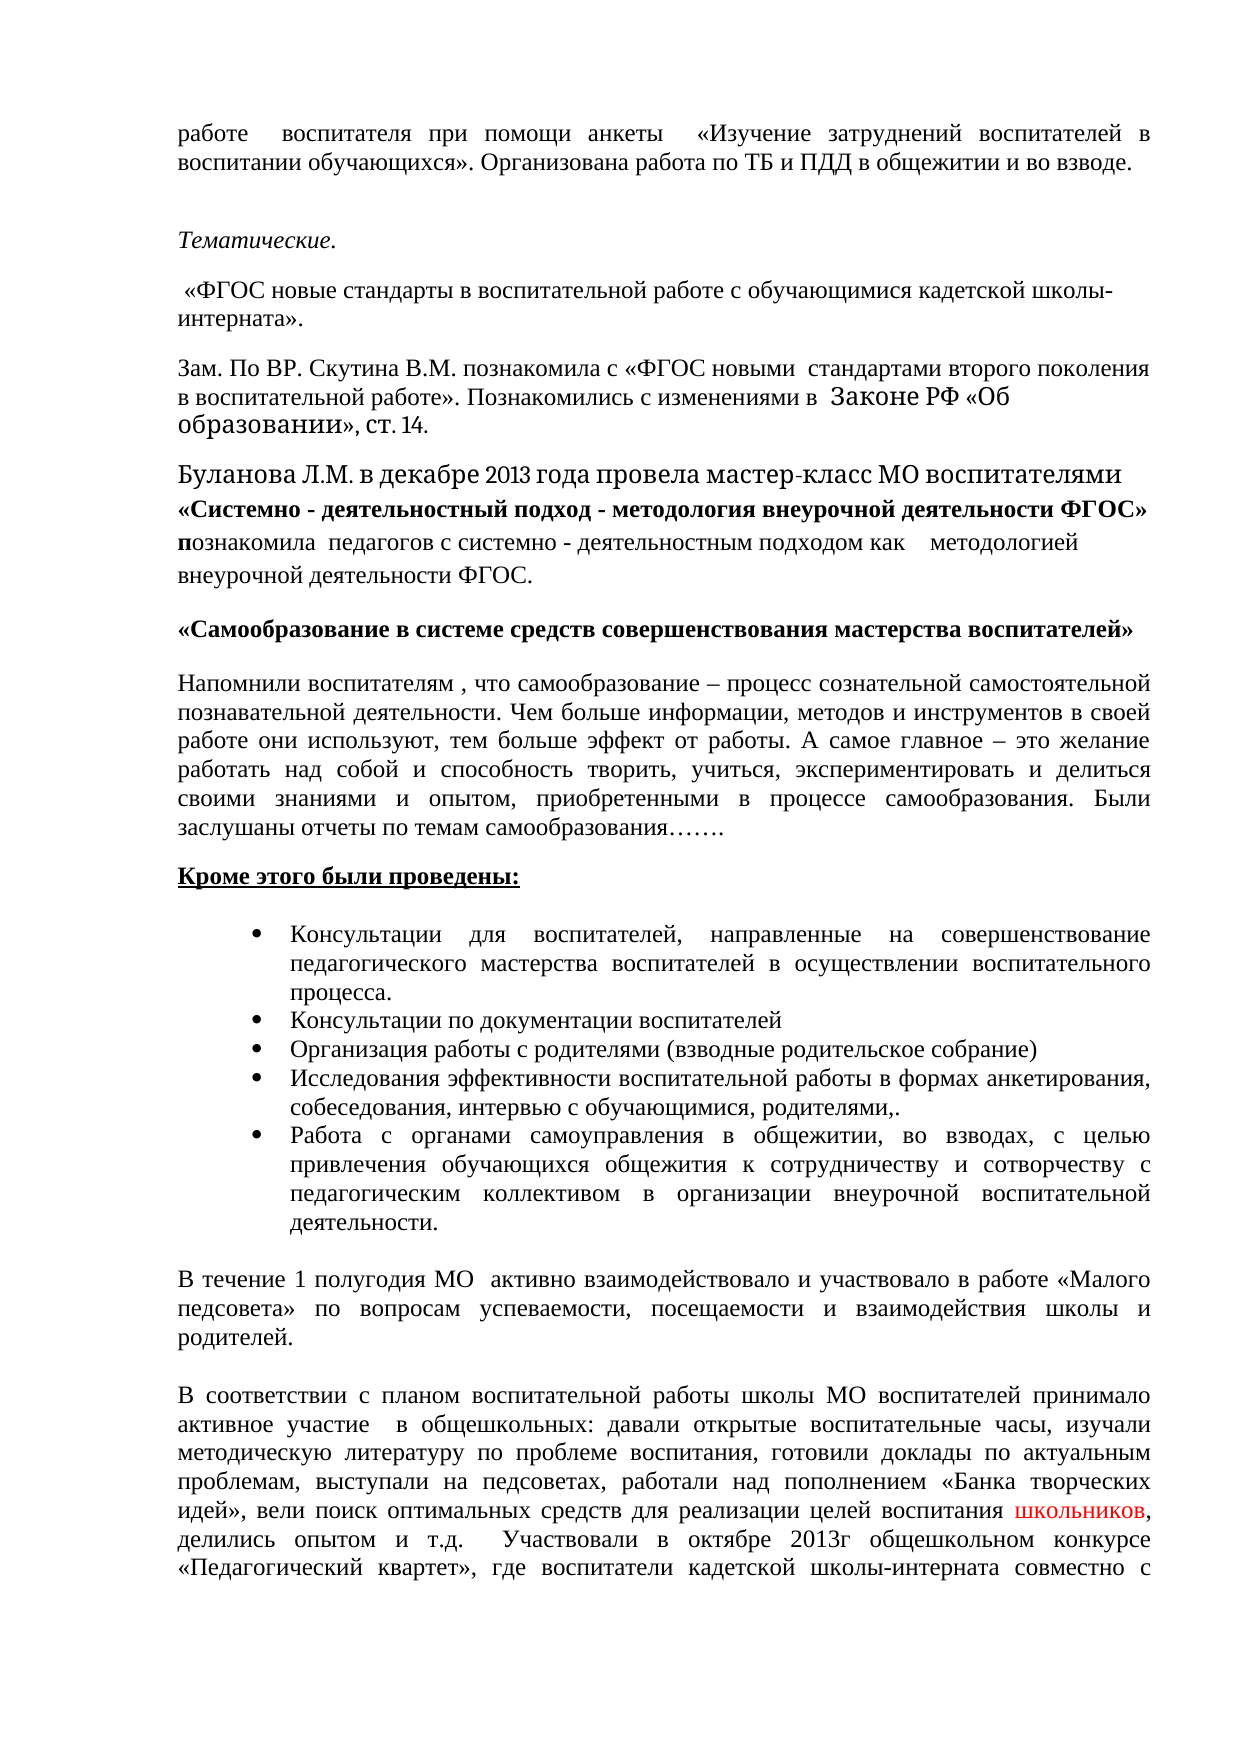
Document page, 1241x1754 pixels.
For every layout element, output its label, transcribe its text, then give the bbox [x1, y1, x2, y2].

list Организация работы с родителями (взводные родительское собрание) [252, 1034, 1152, 1063]
text Кроме этого были проведены: [177, 861, 1152, 890]
list Консультации для воспитателей, направленные на совершенствование педагогического мастерства воспитателей в осуществлении воспитательного процесса. [252, 919, 1152, 1005]
text В течение 1 полугодия МО активно взаимодействовало и участвовало в работе «Малого педсовета» по вопросам успеваемости, посещаемости и взаимодействия школы и родителей. [177, 1264, 1152, 1351]
text Зам. По ВР. Скутина В.М. познакомила с «ФГОС новыми стандартами второго поколения в воспитательной работе». Познакомились с изменениями в Законе РФ «Об образовании», ст. 14. [177, 353, 1152, 440]
list Работа с органами самоуправления в общежитии, во взводах, с целью привлечения обучающихся общежития к сотрудничеству и сотворчеству с педагогическим коллективом в организации внеурочной воспитательной деятельности. [252, 1120, 1152, 1235]
text Напомнили воспитателям , что самообразование – процесс сознательной самостоятельной познавательной деятельности. Чем больше информации, методов и инструментов в своей работе они используют, тем больше эффект от работы. А самое главное – это желание работать над собой и способность творить, учиться, экспериментировать и делиться своими знаниями и опытом, приобретенными в процессе самообразования. Были заслушаны отчеты по темам самообразования……. [177, 668, 1152, 840]
text «ФГОС новые стандарты в воспитательной работе с обучающимися кадетской школы-интерната». [177, 275, 1152, 332]
text Тематические. [177, 225, 1152, 254]
list Консультации по документации воспитателей [252, 1005, 1152, 1034]
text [177, 1380, 1152, 1581]
list Исследования эффективности воспитательной работы в формах анкетирования, собеседования, интервью с обучающимися, родителями,. [252, 1063, 1152, 1120]
text «Самообразование в системе средств совершенствования мастерства воспитателей» [177, 614, 1152, 643]
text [177, 118, 1152, 176]
text Буланова Л.М. в декабре 2013 года провела мастер-класс МО воспитателями «Системно - деятельностный подход - методология внеурочной деятельности ФГОС» познакомила педагогов с системно - деятельностным подходом как методологией внеурочной деятельности ФГОС. [177, 461, 1152, 589]
